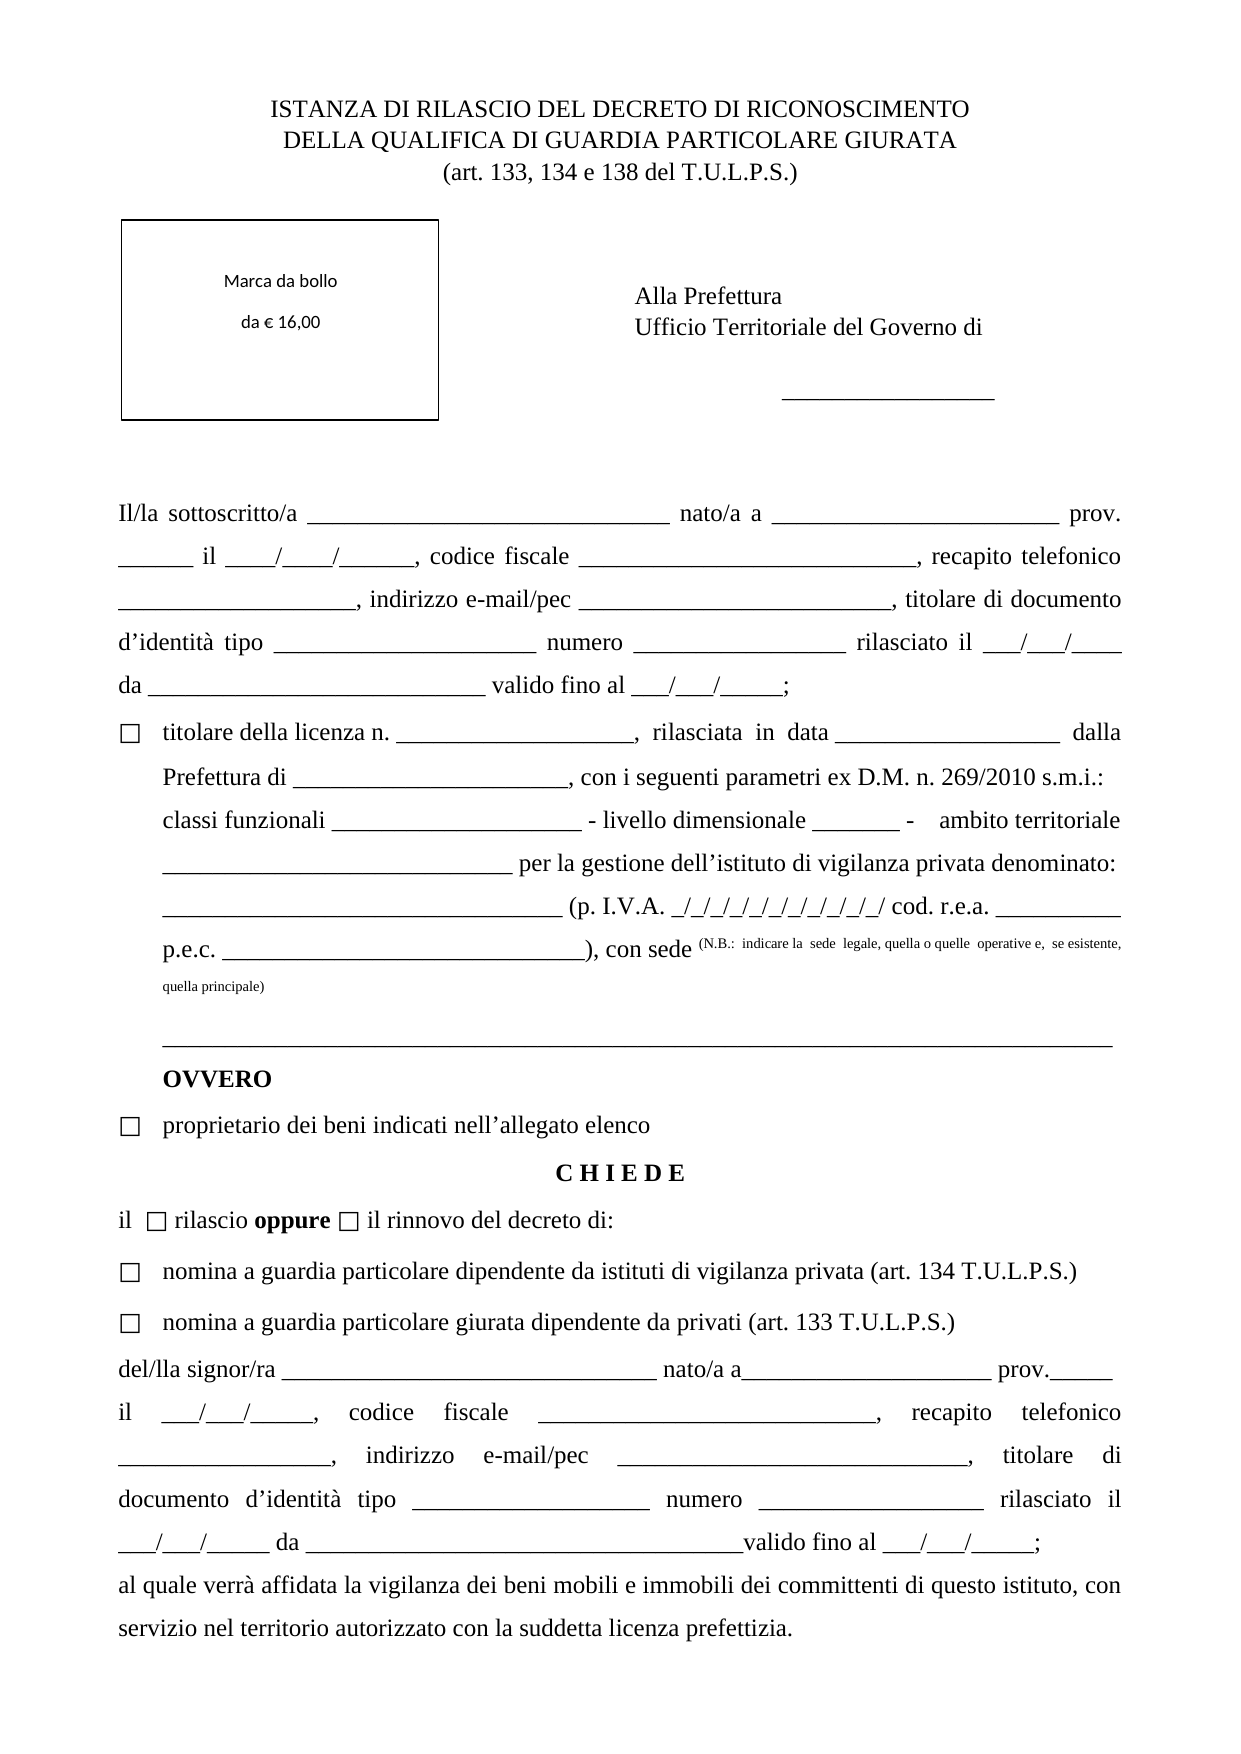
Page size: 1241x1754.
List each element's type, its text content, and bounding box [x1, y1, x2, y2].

text al quale verrà affidata la vigilanza dei beni mobili e immobili dei committenti di questo istituto, con servizio nel territorio autorizzato con la suddetta licenza prefettizia. [118, 1570, 1122, 1642]
text DELLA QUALIFICA DI GUARDIA PARTICOLARE GIURATA [118, 126, 1122, 154]
text ISTANZA DI RILASCIO DEL DECRETO DI RICONOSCIMENTO [118, 94, 1122, 123]
text il ___/___/_____, codice fiscale ___________________________, recapito telefonico _________________, indirizzo e-mail/pec ____________________________, titolare di documento d’identità tipo ___________________ numero __________________ rilasciato il ___/___/_____ da ___________________________________valido fino al ___/___/_____; [118, 1397, 1122, 1556]
text il □ rilascio oppure □ il rinnovo del decreto di: [118, 1201, 1122, 1235]
text C H I E D E [118, 1158, 1122, 1187]
text Alla Prefettura [439, 281, 1122, 309]
text del/lla signor/ra ______________________________ nato/a a____________________ prov._____ [118, 1354, 1122, 1383]
text Il/la sottoscritto/a _____________________________ nato/a a _______________________ prov. ______ il ____/____/______, codice fiscale ___________________________, recapito telefonico ___________________, indirizzo e-mail/pec _________________________, titolare di documento d’identità tipo _____________________ numero _________________ rilasciato il ___/___/____ da ___________________________ valido fino al ___/___/_____; [118, 498, 1122, 699]
list nomina a guardia particolare giurata dipendente da privati (art. 133 T.U.L.P.S.) [118, 1303, 1122, 1337]
text Ufficio Territoriale del Governo di [439, 312, 1122, 341]
list nomina a guardia particolare dipendente da istituti di vigilanza privata (art. 134 T.U.L.P.S.) [118, 1252, 1122, 1286]
list OVVERO [118, 1064, 1122, 1093]
text _________________ [439, 374, 1122, 403]
text (art. 133, 134 e 138 del T.U.L.P.S.) [118, 157, 1122, 185]
list titolare della licenza n. ___________________, rilasciata in data __________________ dalla Prefettura di ______________________, con i seguenti parametri ex D.M. n. 269/2010 s.m.i.: classi funzionali ____________________ - livello dimensionale _______ - ambito territoriale ____________________________ per la gestione dell’istituto di vigilanza privata denominato: ________________________________ (p. I.V.A. _/_/_/_/_/_/_/_/_/_/_/ cod. r.e.a. __________ p.e.c. _____________________________), con sede (N.B.: indicare la sede legale, quella o quelle operative e, se esistente, quella principale) ____________________________________________________________________________ [118, 714, 1122, 1049]
list proprietario dei beni indicati nell’allegato elenco [118, 1107, 1122, 1141]
